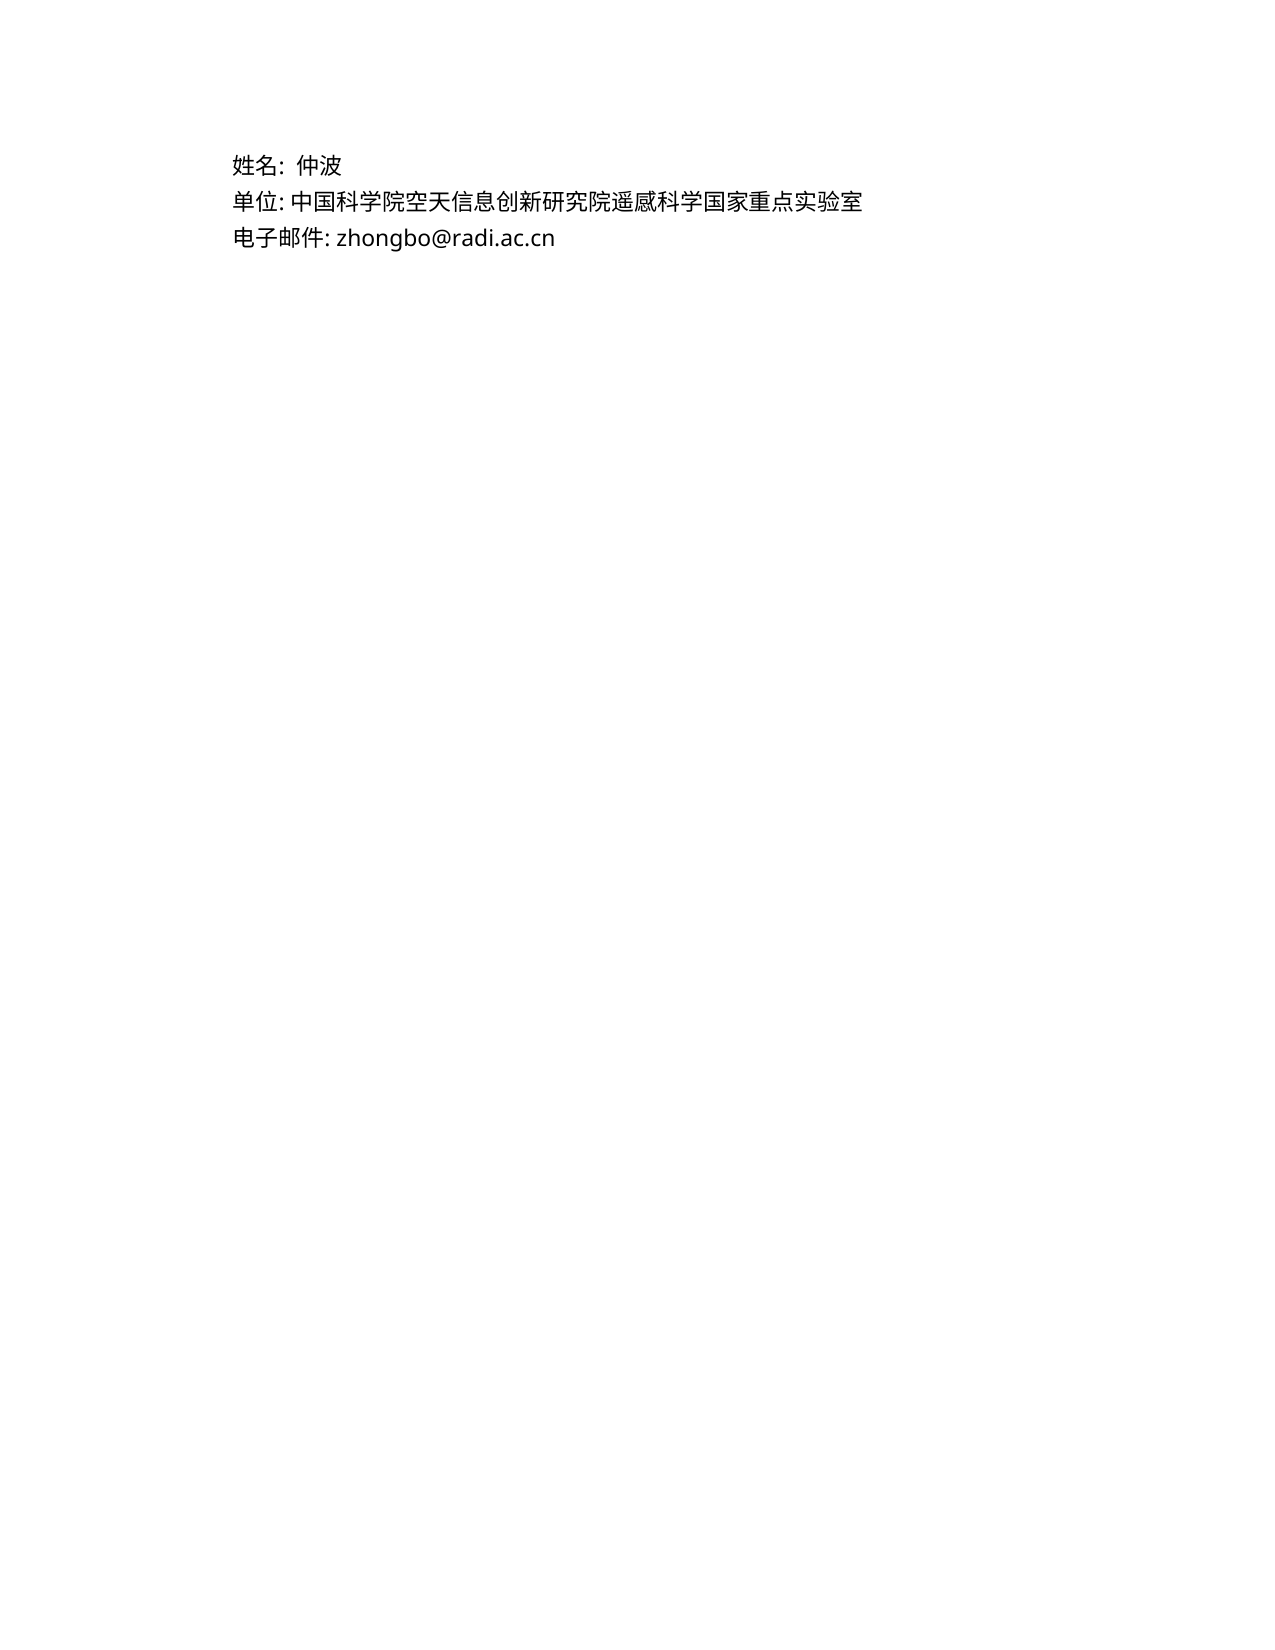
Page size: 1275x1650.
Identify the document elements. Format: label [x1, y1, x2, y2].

text [232, 150, 1087, 325]
